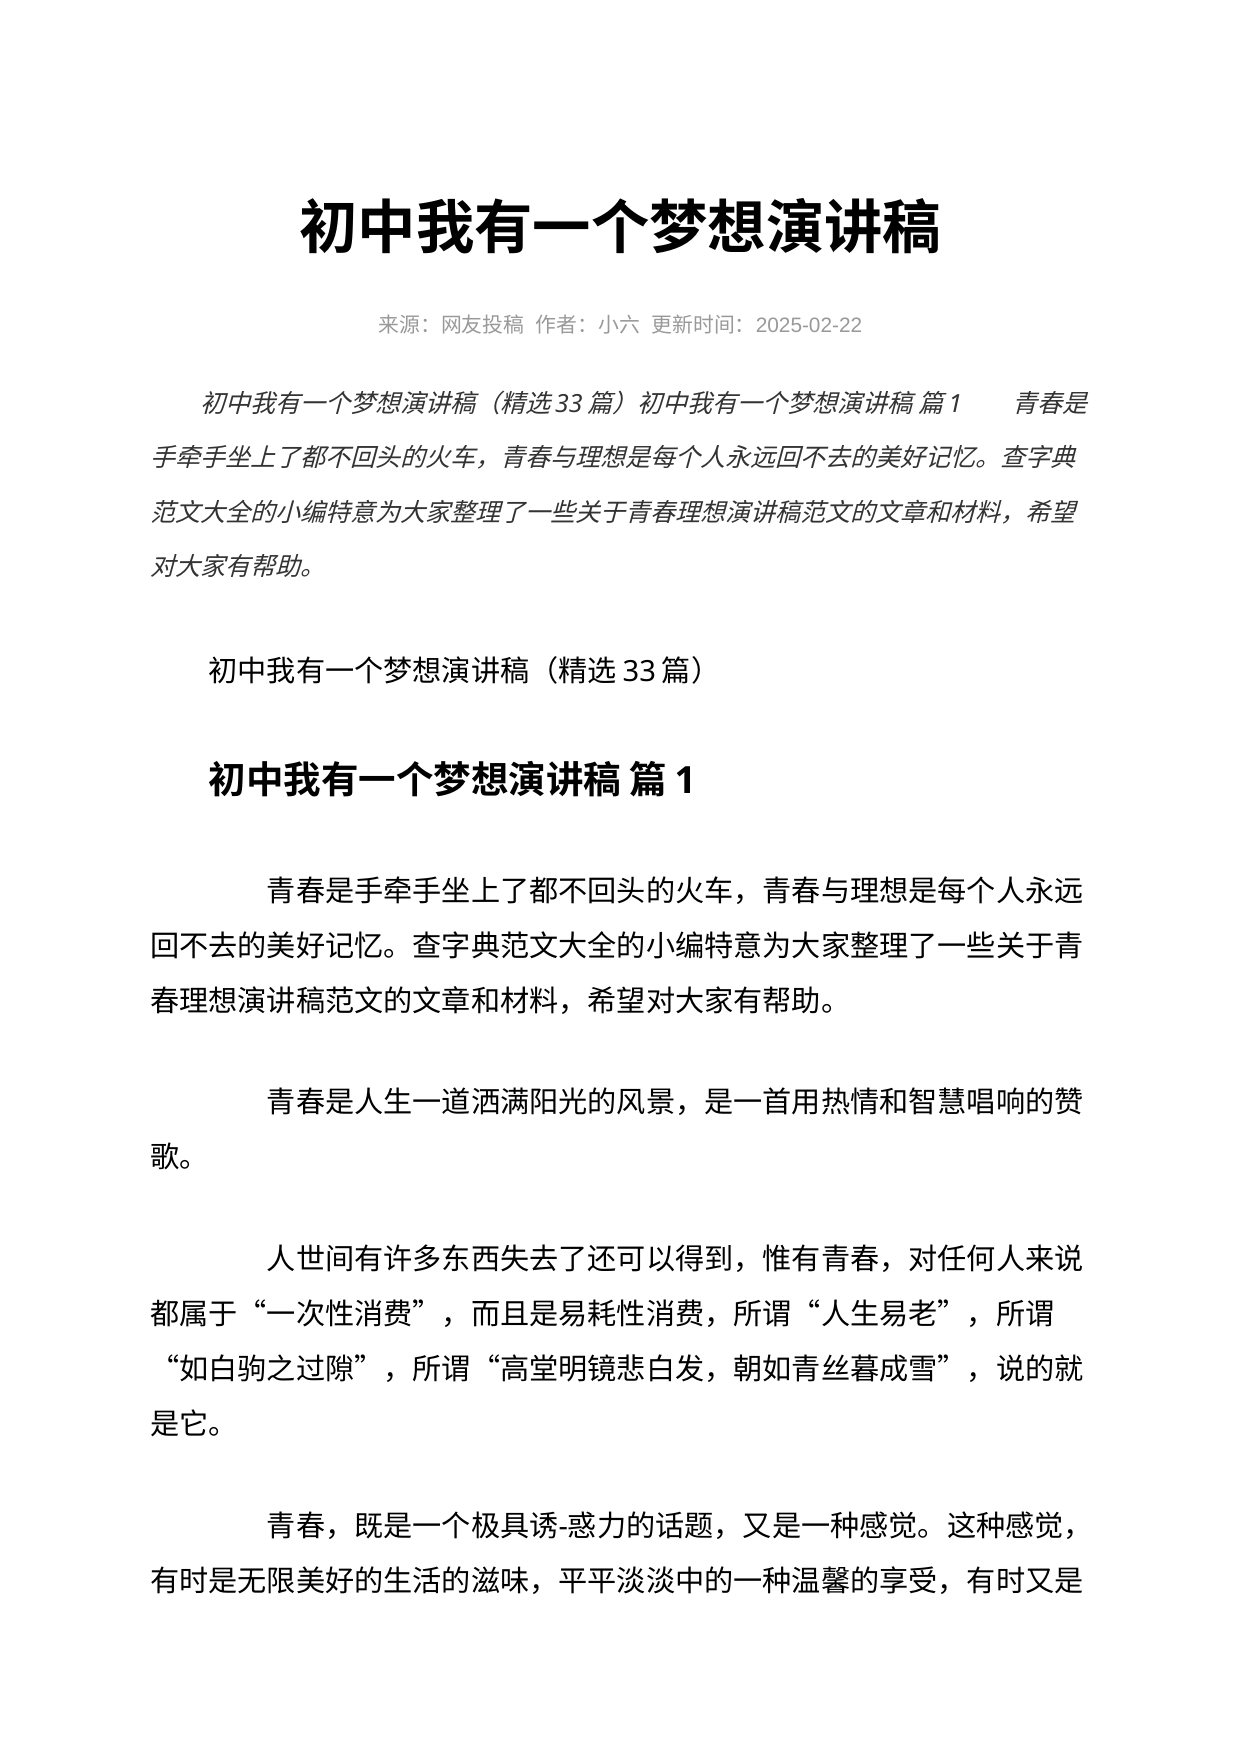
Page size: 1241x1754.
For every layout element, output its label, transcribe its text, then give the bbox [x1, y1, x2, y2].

text 初中我有一个梦想演讲稿（精选33篇）初中我有一个梦想演讲稿 篇1 青春是手牵手坐上了都不回头的火车，青春与理想是每个人永远回不去的美好记忆。查字典范文大全的小编特意为大家整理了一些关于青春理想演讲稿范文的文章和材料，希望对大家有帮助。 [150, 383, 1090, 583]
text 来源：网友投稿 作者：小六 更新时间：2025-02-22 [150, 313, 1090, 337]
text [150, 1502, 1090, 1599]
text 青春是手牵手坐上了都不回头的火车，青春与理想是每个人永远回不去的美好记忆。查字典范文大全的小编特意为大家整理了一些关于青春理想演讲稿范文的文章和材料，希望对大家有帮助。 [150, 867, 1090, 1019]
text 初中我有一个梦想演讲稿 篇1 [150, 750, 1090, 804]
subtitle 初中我有一个梦想演讲稿 [150, 181, 1090, 266]
text 人世间有许多东西失去了还可以得到，惟有青春，对任何人来说都属于“一次性消费”，而且是易耗性消费，所谓“人生易老”，所谓“如白驹之过隙”，所谓“高堂明镜悲白发，朝如青丝暮成雪”，说的就是它。 [150, 1236, 1090, 1443]
text 初中我有一个梦想演讲稿（精选33篇） [150, 648, 1090, 690]
text 青春是人生一道洒满阳光的风景，是一首用热情和智慧唱响的赞歌。 [150, 1079, 1090, 1176]
